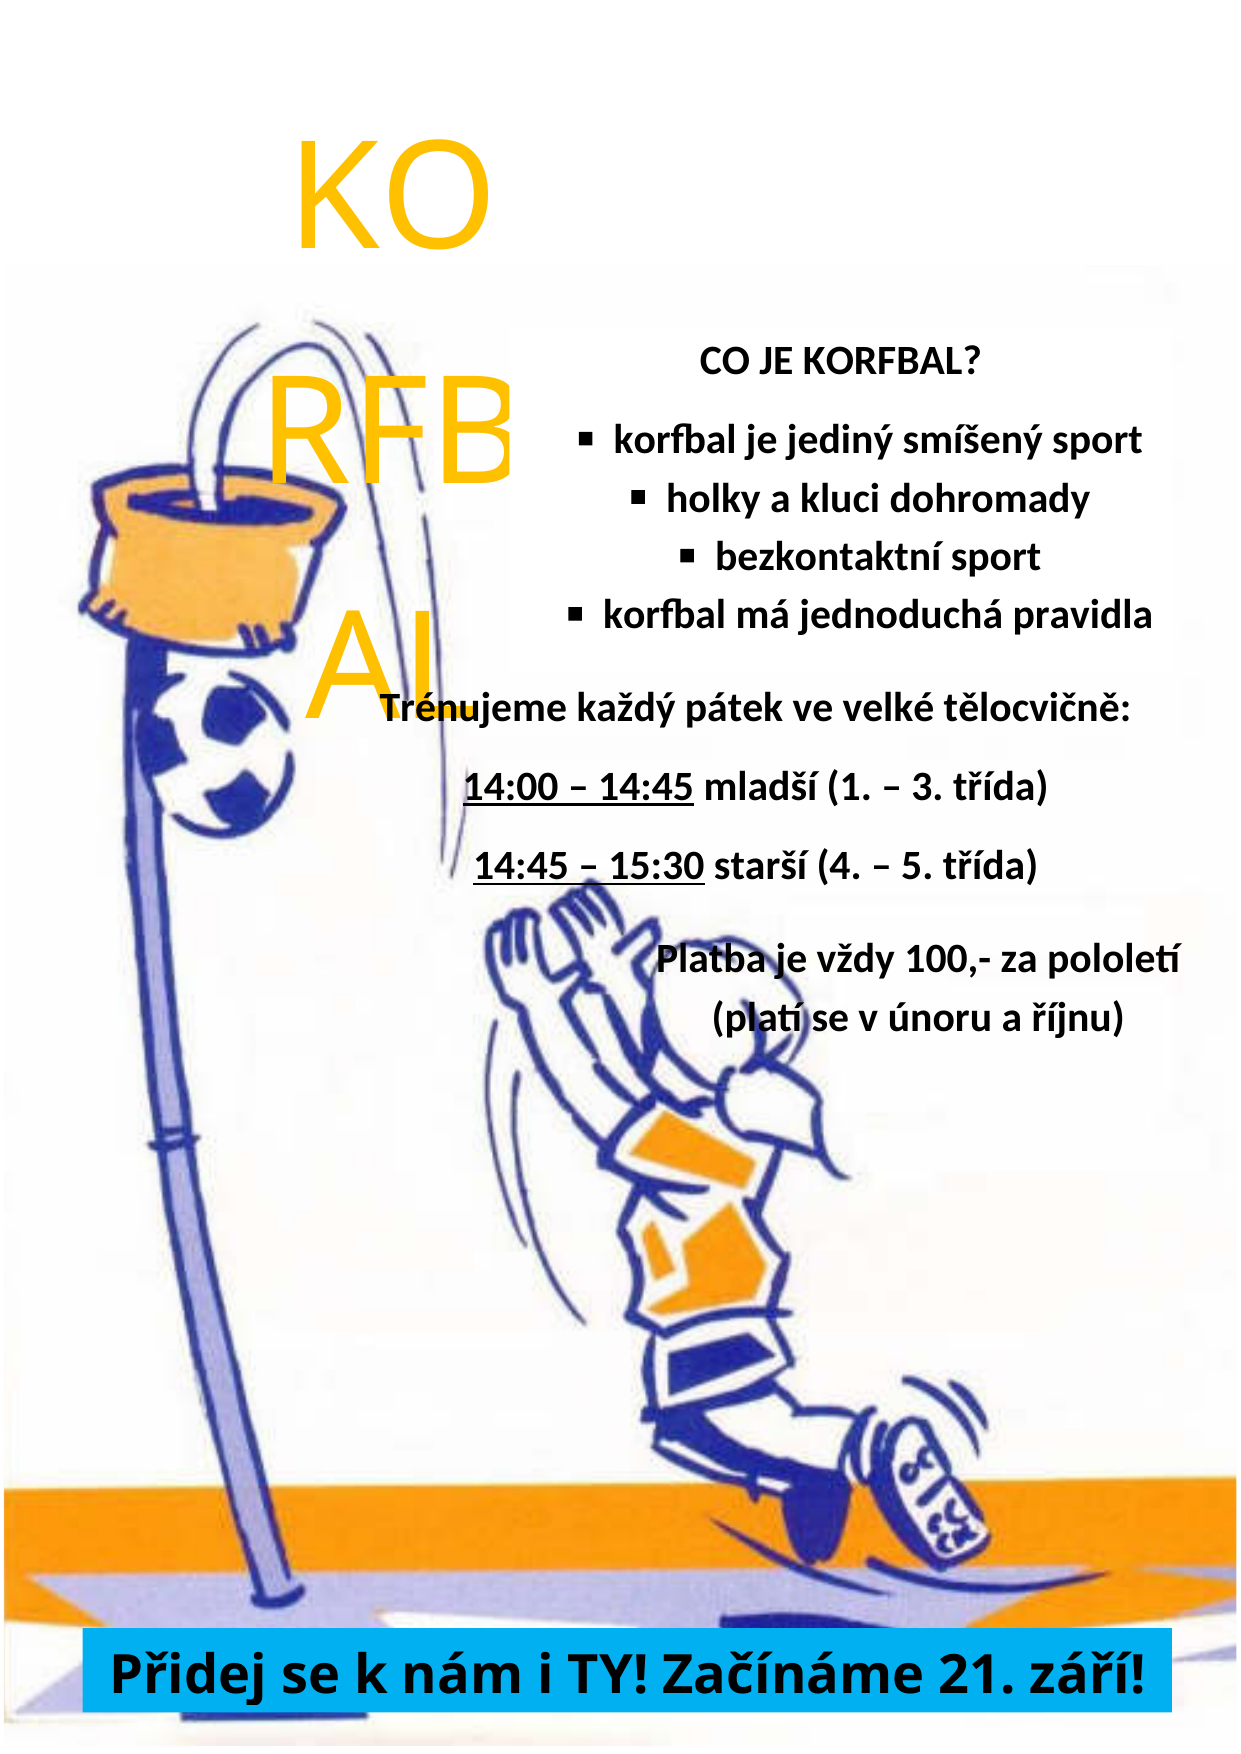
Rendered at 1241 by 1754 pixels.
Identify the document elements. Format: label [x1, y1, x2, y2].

picture [0, 265, 1236, 1743]
